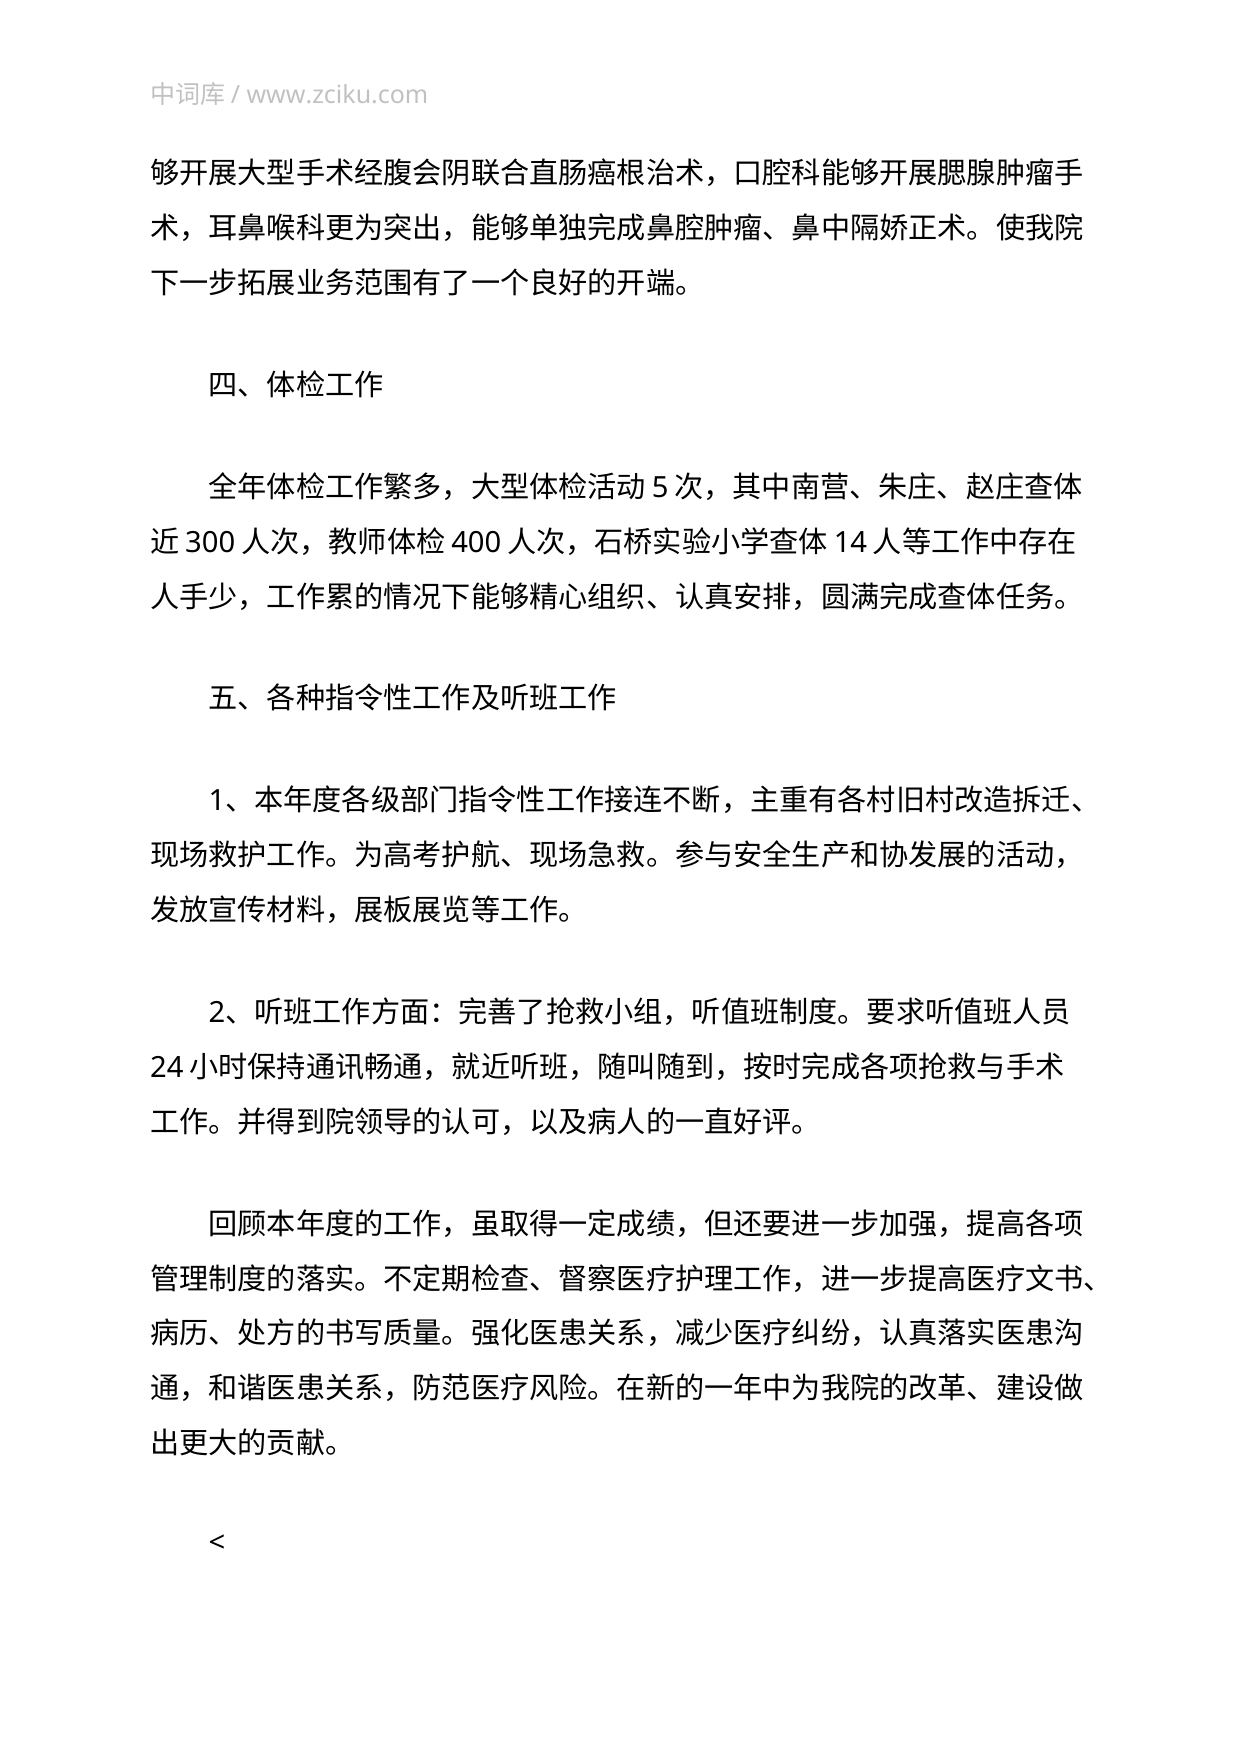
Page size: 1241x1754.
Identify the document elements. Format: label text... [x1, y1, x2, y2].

text < [150, 1522, 1090, 1561]
text 四、体检工作 [150, 362, 1090, 404]
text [150, 150, 1090, 302]
text 2、听班工作方面：完善了抢救小组，听值班制度。要求听值班人员24小时保持通讯畅通，就近听班，随叫随到，按时完成各项抢救与手术工作。并得到院领导的认可，以及病人的一直好评。 [150, 988, 1090, 1141]
text 五、各种指令性工作及听班工作 [150, 675, 1090, 717]
text 回顾本年度的工作，虽取得一定成绩，但还要进一步加强，提高各项管理制度的落实。不定期检查、督察医疗护理工作，进一步提高医疗文书、病历、处方的书写质量。强化医患关系，减少医疗纠纷，认真落实医患沟通，和谐医患关系，防范医疗风险。在新的一年中为我院的改革、建设做出更大的贡献。 [150, 1200, 1090, 1462]
text 全年体检工作繁多，大型体检活动5次，其中南营、朱庄、赵庄查体近300人次，教师体检400人次，石桥实验小学查体14人等工作中存在人手少，工作累的情况下能够精心组织、认真安排，圆满完成查体任务。 [150, 463, 1090, 616]
text 1、本年度各级部门指令性工作接连不断，主重有各村旧村改造拆迁、现场救护工作。为高考护航、现场急救。参与安全生产和协发展的活动，发放宣传材料，展板展览等工作。 [150, 777, 1090, 929]
